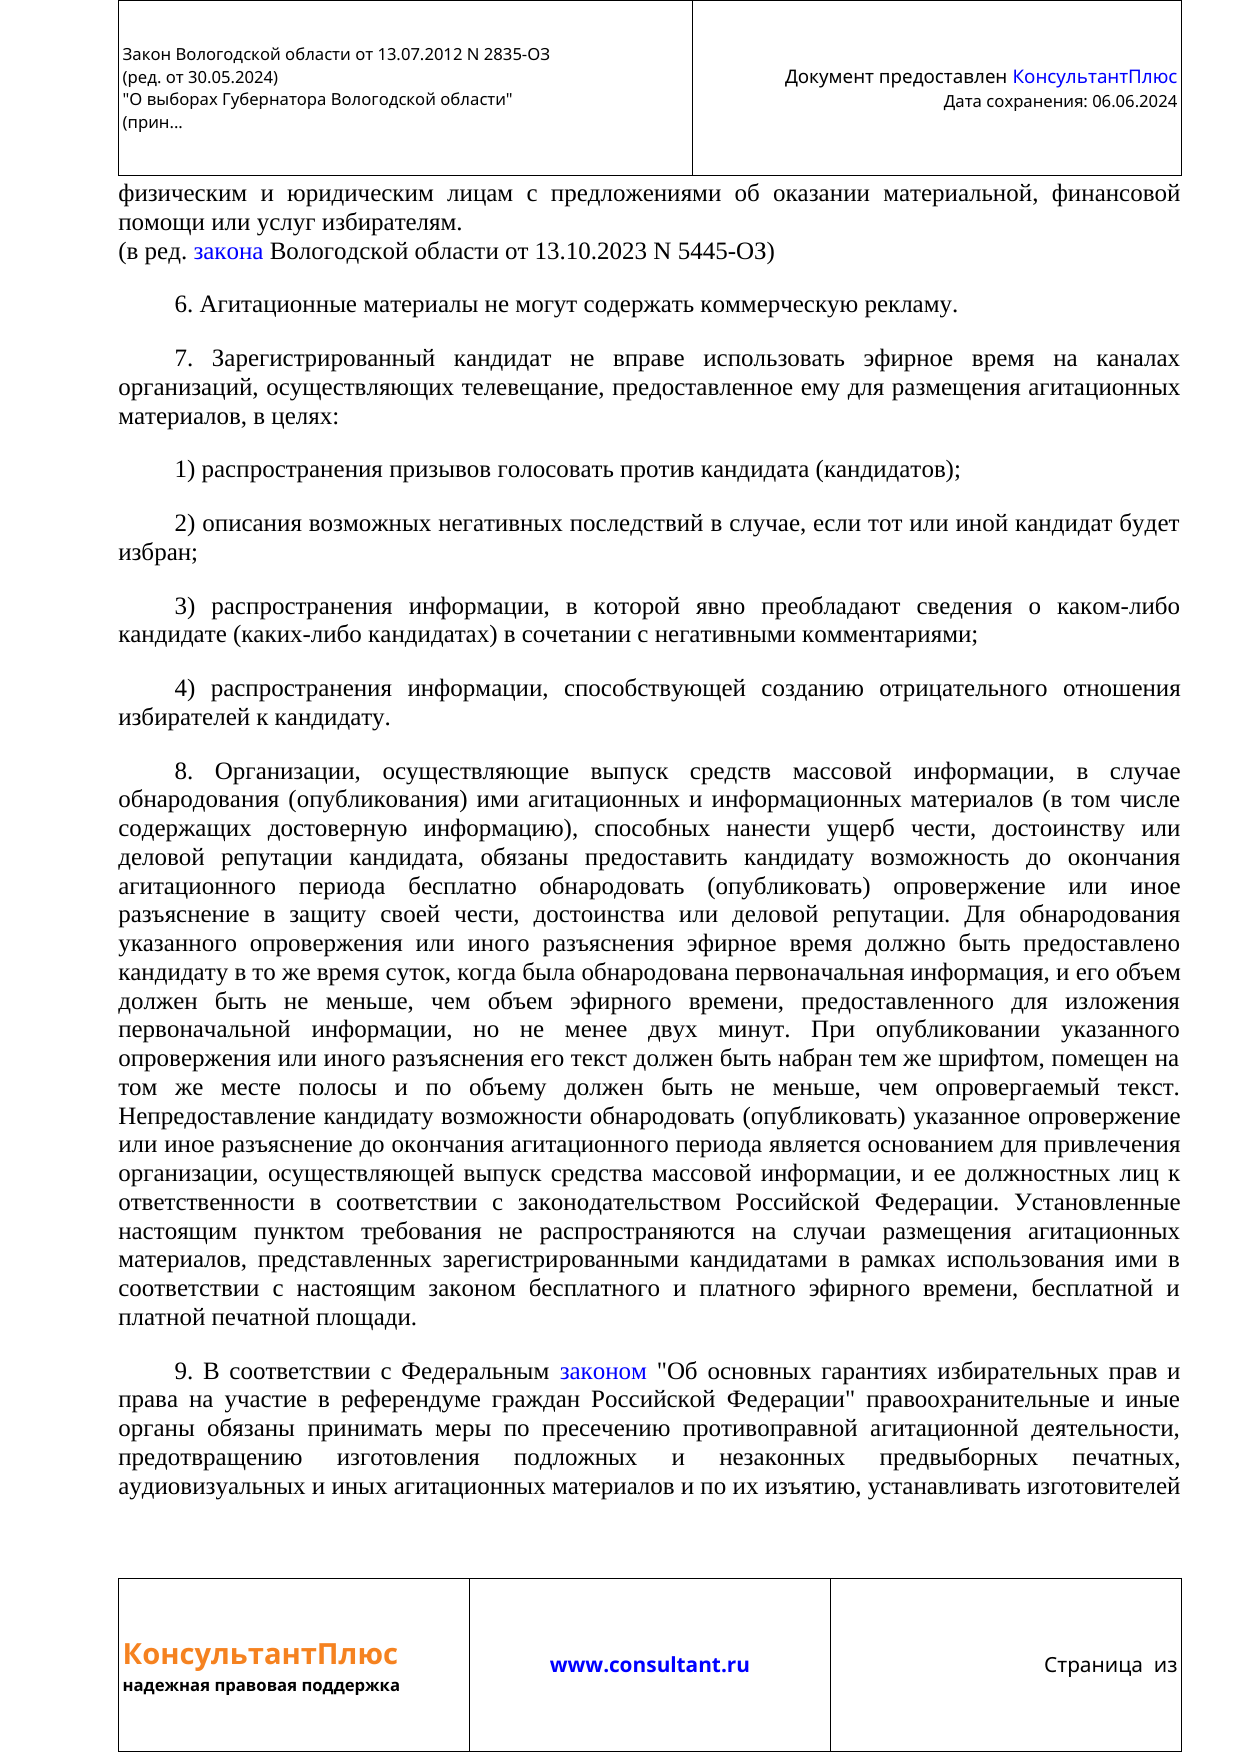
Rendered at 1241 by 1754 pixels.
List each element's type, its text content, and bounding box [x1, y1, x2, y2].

text 4) распространения информации, способствующей созданию отрицательного отношения избирателей к кандидату. [118, 673, 1181, 731]
text (в ред. закона Вологодской области от 13.10.2023 N 5445-ОЗ) [118, 236, 1181, 264]
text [118, 178, 1181, 236]
text 1) распространения призывов голосовать против кандидата (кандидатов); [118, 454, 1181, 483]
text 2) описания возможных негативных последствий в случае, если тот или иной кандидат будет избран; [118, 508, 1181, 566]
text 8. Организации, осуществляющие выпуск средств массовой информации, в случае обнародования (опубликования) ими агитационных и информационных материалов (в том числе содержащих достоверную информацию), способных нанести ущерб чести, достоинству или деловой репутации кандидата, обязаны предоставить кандидату возможность до окончания агитационного периода бесплатно обнародовать (опубликовать) опровержение или иное разъяснение в защиту своей чести, достоинства или деловой репутации. Для обнародования указанного опровержения или иного разъяснения эфирное время должно быть предоставлено кандидату в то же время суток, когда была обнародована первоначальная информация, и его объем должен быть не меньше, чем объем эфирного времени, предоставленного для изложения первоначальной информации, но не менее двух минут. При опубликовании указанного опровержения или иного разъяснения его текст должен быть набран тем же шрифтом, помещен на том же месте полосы и по объему должен быть не меньше, чем опровергаемый текст. Непредоставление кандидату возможности обнародовать (опубликовать) указанное опровержение или иное разъяснение до окончания агитационного периода является основанием для привлечения организации, осуществляющей выпуск средства массовой информации, и ее должностных лиц к ответственности в соответствии с законодательством Российской Федерации. Установленные настоящим пунктом требования не распространяются на случаи размещения агитационных материалов, представленных зарегистрированными кандидатами в рамках использования ими в соответствии с настоящим законом бесплатного и платного эфирного времени, бесплатной и платной печатной площади. [118, 756, 1181, 1331]
text 6. Агитационные материалы не могут содержать коммерческую рекламу. [118, 289, 1181, 318]
text 3) распространения информации, в которой явно преобладают сведения о каком-либо кандидате (каких-либо кандидатах) в сочетании с негативными комментариями; [118, 591, 1181, 648]
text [118, 1356, 1181, 1499]
text 7. Зарегистрированный кандидат не вправе использовать эфирное время на каналах организаций, осуществляющих телевещание, предоставленное ему для размещения агитационных материалов, в целях: [118, 343, 1181, 429]
